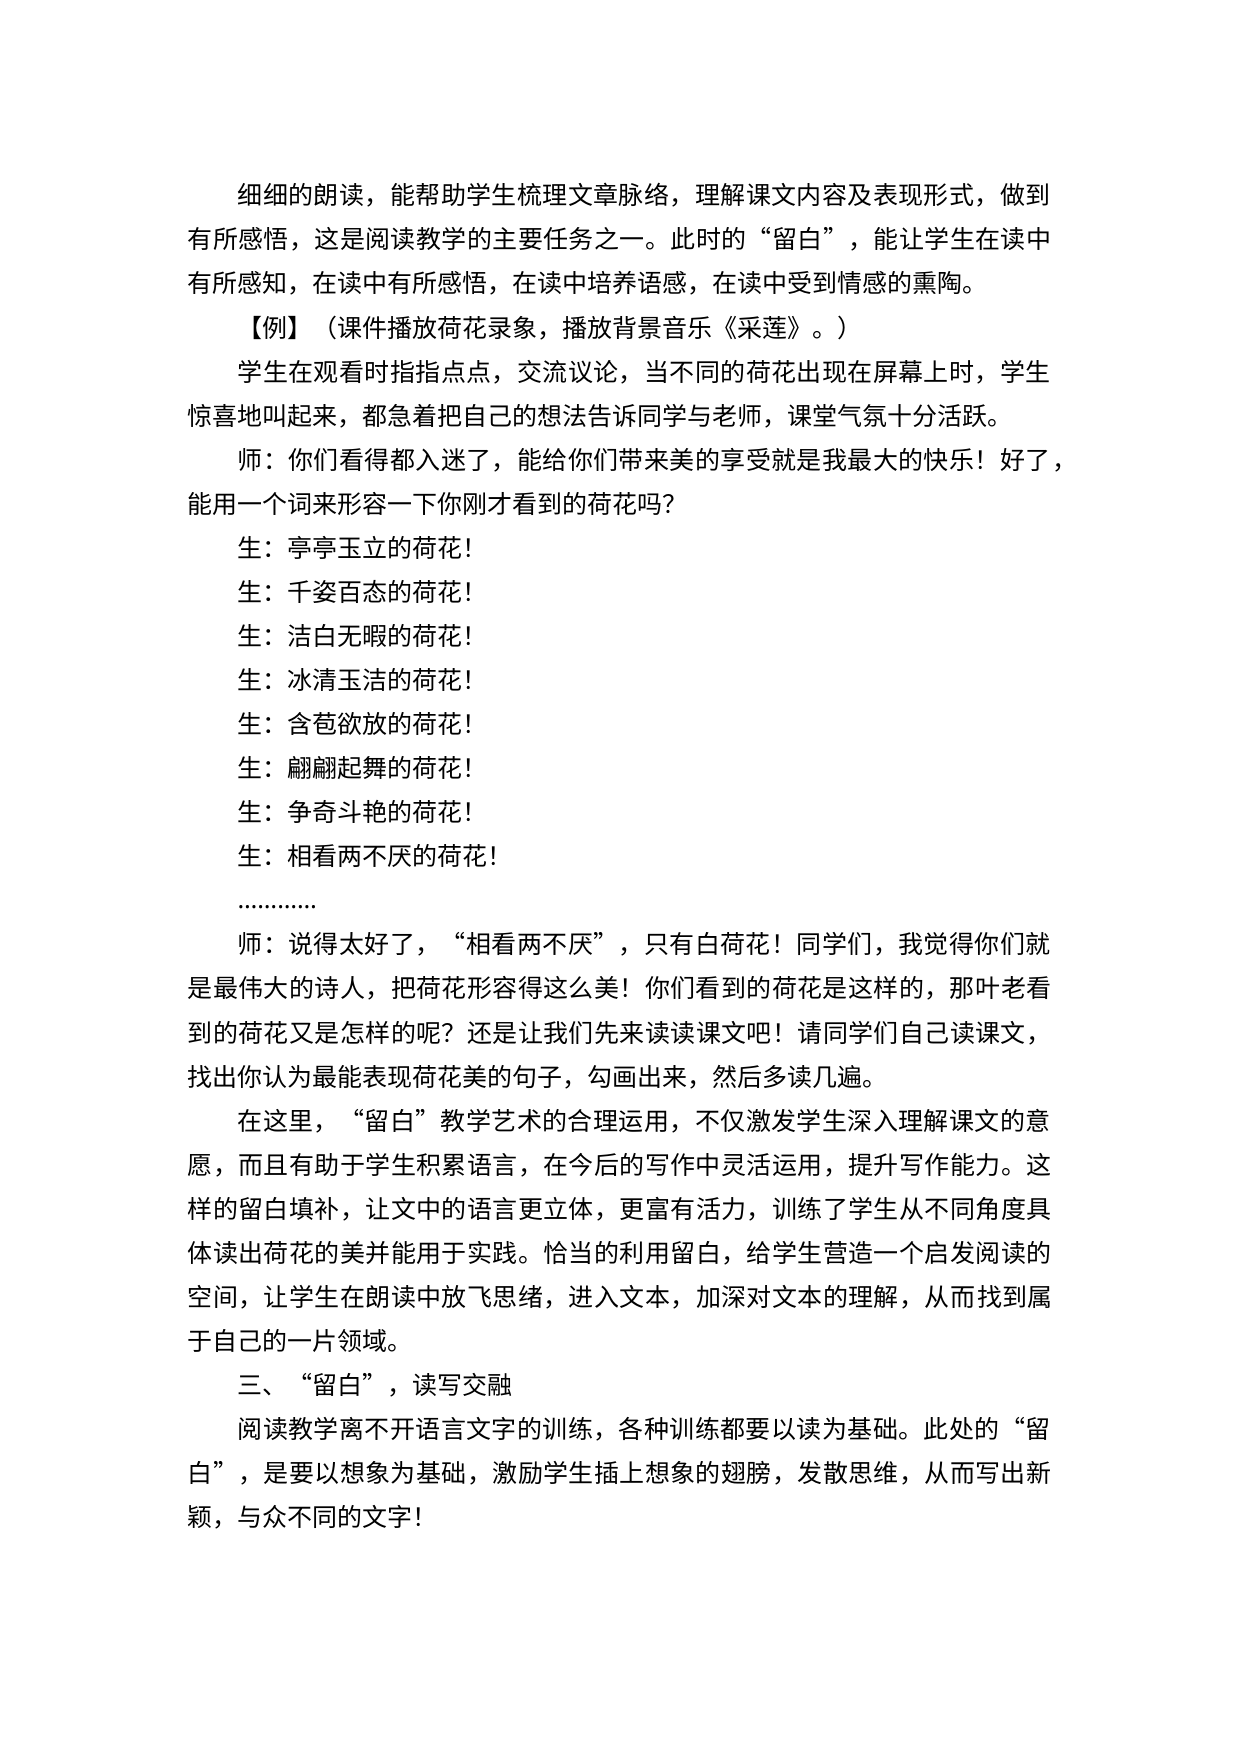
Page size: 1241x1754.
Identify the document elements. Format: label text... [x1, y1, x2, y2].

text 师：你们看得都入迷了，能给你们带来美的享受就是我最大的快乐！好了，能用一个词来形容一下你刚才看到的荷花吗？ [187, 436, 1053, 524]
text 生：含苞欲放的荷花！ [187, 701, 1053, 745]
text 师：说得太好了，“相看两不厌”，只有白荷花！同学们，我觉得你们就是最伟大的诗人，把荷花形容得这么美！你们看到的荷花是这样的，那叶老看到的荷花又是怎样的呢？还是让我们先来读读课文吧！请同学们自己读课文，找出你认为最能表现荷花美的句子，勾画出来，然后多读几遍。 [187, 921, 1053, 1097]
text 【例】（课件播放荷花录象，播放背景音乐《采莲》。） [187, 304, 1053, 348]
text 生：冰清玉洁的荷花！ [187, 657, 1053, 701]
text 三、“留白”，读写交融 [187, 1362, 1053, 1406]
text 生：相看两不厌的荷花！ [187, 833, 1053, 877]
text 在这里，“留白”教学艺术的合理运用，不仅激发学生深入理解课文的意愿，而且有助于学生积累语言，在今后的写作中灵活运用，提升写作能力。这样的留白填补，让文中的语言更立体，更富有活力，训练了学生从不同角度具体读出荷花的美并能用于实践。恰当的利用留白，给学生营造一个启发阅读的空间，让学生在朗读中放飞思绪，进入文本，加深对文本的理解，从而找到属于自己的一片领域。 [187, 1097, 1053, 1362]
text ………… [187, 877, 1053, 921]
text 阅读教学离不开语言文字的训练，各种训练都要以读为基础。此处的“留白”，是要以想象为基础，激励学生插上想象的翅膀，发散思维，从而写出新颖，与众不同的文字！ [187, 1406, 1053, 1538]
text 生：争奇斗艳的荷花！ [187, 789, 1053, 833]
text 生：亭亭玉立的荷花！ [187, 524, 1053, 568]
text 细细的朗读，能帮助学生梳理文章脉络，理解课文内容及表现形式，做到有所感悟，这是阅读教学的主要任务之一。此时的“留白”，能让学生在读中有所感知，在读中有所感悟，在读中培养语感，在读中受到情感的熏陶。 [187, 172, 1053, 304]
text 生：翩翩起舞的荷花！ [187, 745, 1053, 789]
text 学生在观看时指指点点，交流议论，当不同的荷花出现在屏幕上时，学生惊喜地叫起来，都急着把自己的想法告诉同学与老师，课堂气氛十分活跃。 [187, 348, 1053, 436]
text 生：洁白无暇的荷花！ [187, 613, 1053, 657]
text 生：千姿百态的荷花！ [187, 568, 1053, 613]
